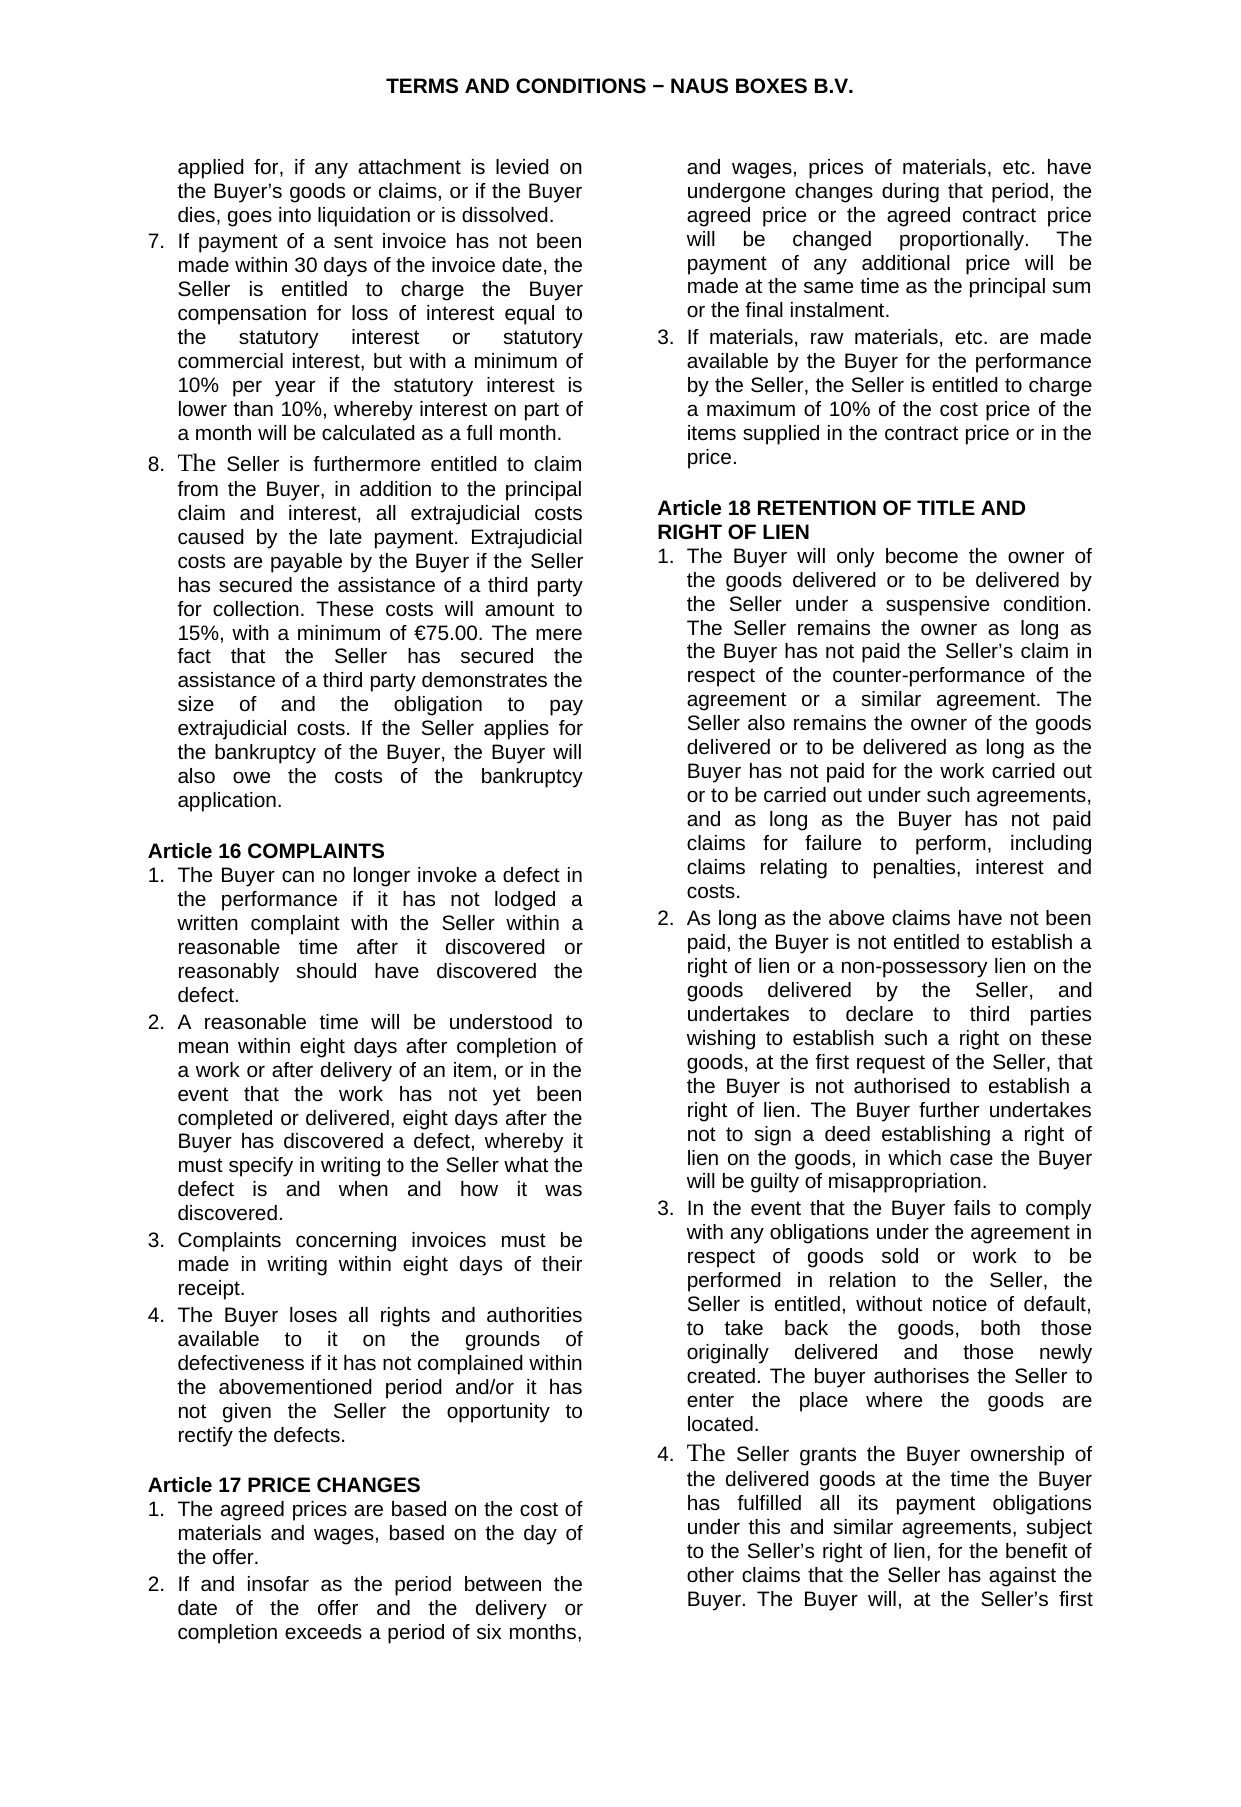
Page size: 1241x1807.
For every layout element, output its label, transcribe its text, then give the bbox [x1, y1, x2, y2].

list A reasonable time will be understood to mean within eight days after completion of a work or after delivery of an item, or in the event that the work has not yet been completed or delivered, eight days after the Buyer has discovered a defect, whereby it must specify in writing to the Seller what the defect is and when and how it was discovered. [148, 1009, 583, 1225]
list The Buyer will only become the owner of the goods delivered or to be delivered by the Seller under a suspensive condition. The Seller remains the owner as long as the Buyer has not paid the Seller’s claim in respect of the counter-performance of the agreement or a similar agreement. The Seller also remains the owner of the goods delivered or to be delivered as long as the Buyer has not paid for the work carried out or to be carried out under such agreements, and as long as the Buyer has not paid claims for failure to perform, including claims relating to penalties, interest and costs. [657, 543, 1092, 903]
list The agreed prices are based on the cost of materials and wages, based on the day of the offer. [148, 1497, 583, 1569]
text Article 17 PRICE CHANGES [148, 1473, 583, 1497]
list The Buyer can no longer invoke a defect in the performance if it has not lodged a written complaint with the Seller within a reasonable time after it discovered or reasonably should have discovered the defect. [148, 863, 583, 1007]
text Article 16 COMPLAINTS [148, 839, 583, 863]
text Article 18 RETENTION OF TITLE AND RIGHT OF LIEN [657, 496, 1092, 543]
list Complaints concerning invoices must be made in writing within eight days of their receipt. [148, 1228, 583, 1300]
list If payment of a sent invoice has not been made within 30 days of the invoice date, the Seller is entitled to charge the Buyer compensation for loss of interest equal to the statutory interest or statutory commercial interest, but with a minimum of 10% per year if the statutory interest is lower than 10%, whereby interest on part of a month will be calculated as a full month. [148, 229, 583, 445]
list As long as the above claims have not been paid, the Buyer is not entitled to establish a right of lien or a non-possessory lien on the goods delivered by the Seller, and undertakes to declare to third parties wishing to establish such a right on these goods, at the first request of the Seller, that the Buyer is not authorised to establish a right of lien. The Buyer further undertakes not to sign a deed establishing a right of lien on the goods, in which case the Buyer will be guilty of misappropriation. [657, 906, 1092, 1193]
list In the event that the Buyer fails to comply with any obligations under the agreement in respect of goods sold or work to be performed in relation to the Seller, the Seller is entitled, without notice of default, to take back the goods, both those originally delivered and those newly created. The buyer authorises the Seller to enter the place where the goods are located. [657, 1196, 1092, 1436]
list The Buyer loses all rights and authorities available to it on the grounds of defectiveness if it has not complained within the abovementioned period and/or it has not given the Seller the opportunity to rectify the defects. [148, 1303, 583, 1446]
list If and insofar as the period between the date of the offer and the delivery or completion exceeds a period of six months, and wages, prices of materials, etc. have undergone changes during that period, the agreed price or the agreed contract price will be changed proportionally. The payment of any additional price will be made at the same time as the principal sum or the final instalment. [148, 1572, 583, 1644]
list If and insofar as the period between the date of the offer and the delivery or completion exceeds a period of six months, and wages, prices of materials, etc. have undergone changes during that period, the agreed price or the agreed contract price will be changed proportionally. The payment of any additional price will be made at the same time as the principal sum or the final instalment. [657, 154, 1092, 322]
list If materials, raw materials, etc. are made available by the Buyer for the performance by the Seller, the Seller is entitled to charge a maximum of 10% of the cost price of the items supplied in the contract price or in the price. [657, 325, 1092, 469]
list The Seller is furthermore entitled to claim from the Buyer, in addition to the principal claim and interest, all extrajudicial costs caused by the late payment. Extrajudicial costs are payable by the Buyer if the Seller has secured the assistance of a third party for collection. These costs will amount to 15%, with a minimum of €75.00. The mere fact that the Seller has secured the assistance of a third party demonstrates the size of and the obligation to pay extrajudicial costs. If the Seller applies for the bankruptcy of the Buyer, the Buyer will also owe the costs of the bankruptcy application. [148, 448, 583, 812]
